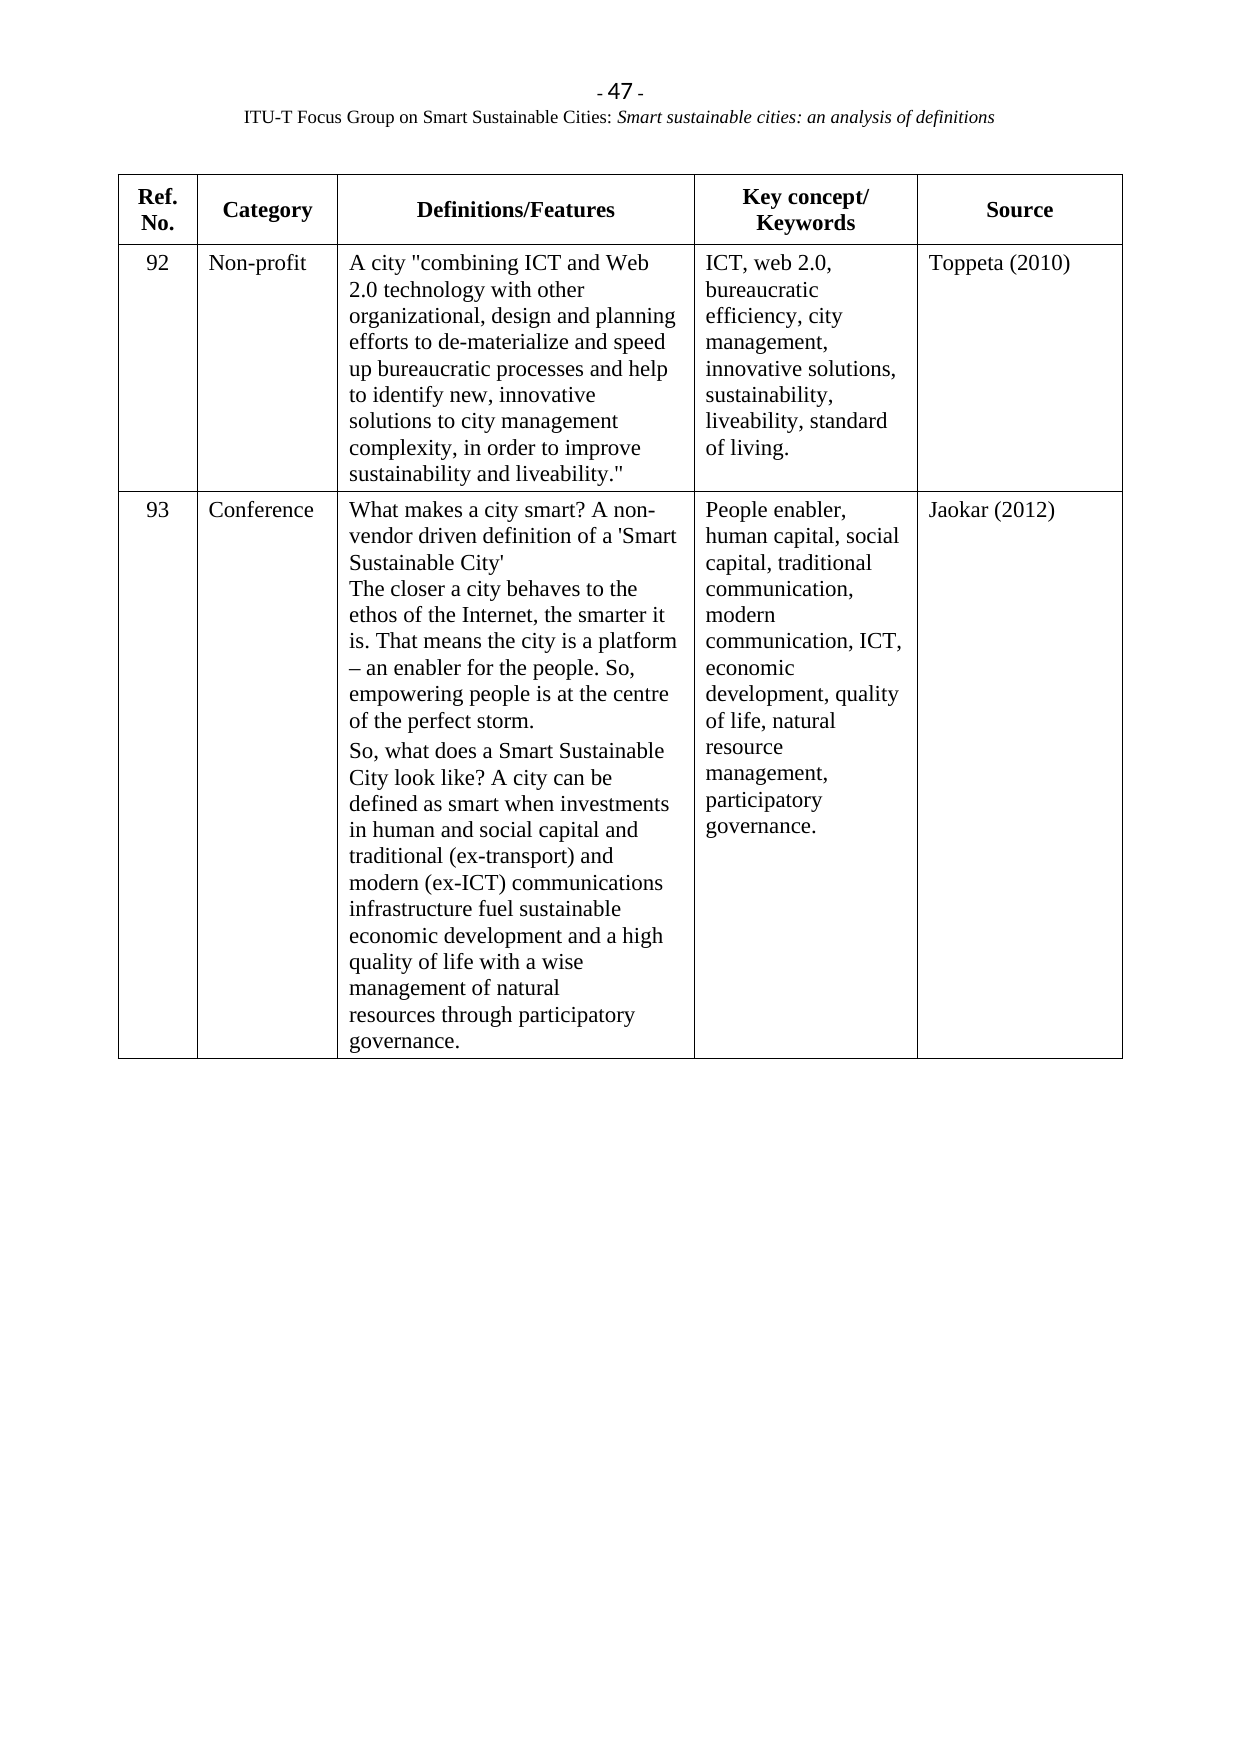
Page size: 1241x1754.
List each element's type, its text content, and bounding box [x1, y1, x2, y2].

table_cell 93 [119, 492, 197, 1058]
table_header Category [198, 175, 337, 244]
table_cell ICT, web 2.0, bureaucratic efficiency, city management, innovative solutions, sustainability, liveability, standard of living. [695, 245, 917, 491]
table_header Ref. No. [119, 175, 197, 244]
table_header Source [918, 175, 1122, 244]
table_cell Non-profit [198, 245, 337, 491]
table_cell What makes a city smart? A non-vendor driven definition of a 'Smart Sustainable City' The closer a city behaves to the ethos of the Internet, the smarter it is. That means the city is a platform – an enabler for the people. So, empowering people is at the centre of the perfect storm. So, what does a Smart Sustainable City look like? A city can be defined as smart when investments in human and social capital and traditional (ex-transport) and modern (ex-ICT) communications infrastructure fuel sustainable economic development and a high quality of life with a wise management of natural resources through participatory governance. [338, 492, 694, 1058]
table_cell Jaokar (2012) [918, 492, 1122, 1058]
table_cell Toppeta (2010) [918, 245, 1122, 491]
table_cell 92 [119, 245, 197, 491]
table_cell People enabler, human capital, social capital, traditional communication, modern communication, ICT, economic development, quality of life, natural resource management, participatory governance. [695, 492, 917, 1058]
table_cell Conference [198, 492, 337, 1058]
table_header Definitions/Features [338, 175, 694, 244]
table_header Key concept/ Keywords [695, 175, 917, 244]
table_cell A city "combining ICT and Web 2.0 technology with other organizational, design and planning efforts to de-materialize and speed up bureaucratic processes and help to identify new, innovative solutions to city management complexity, in order to improve sustainability and liveability." [338, 245, 694, 491]
